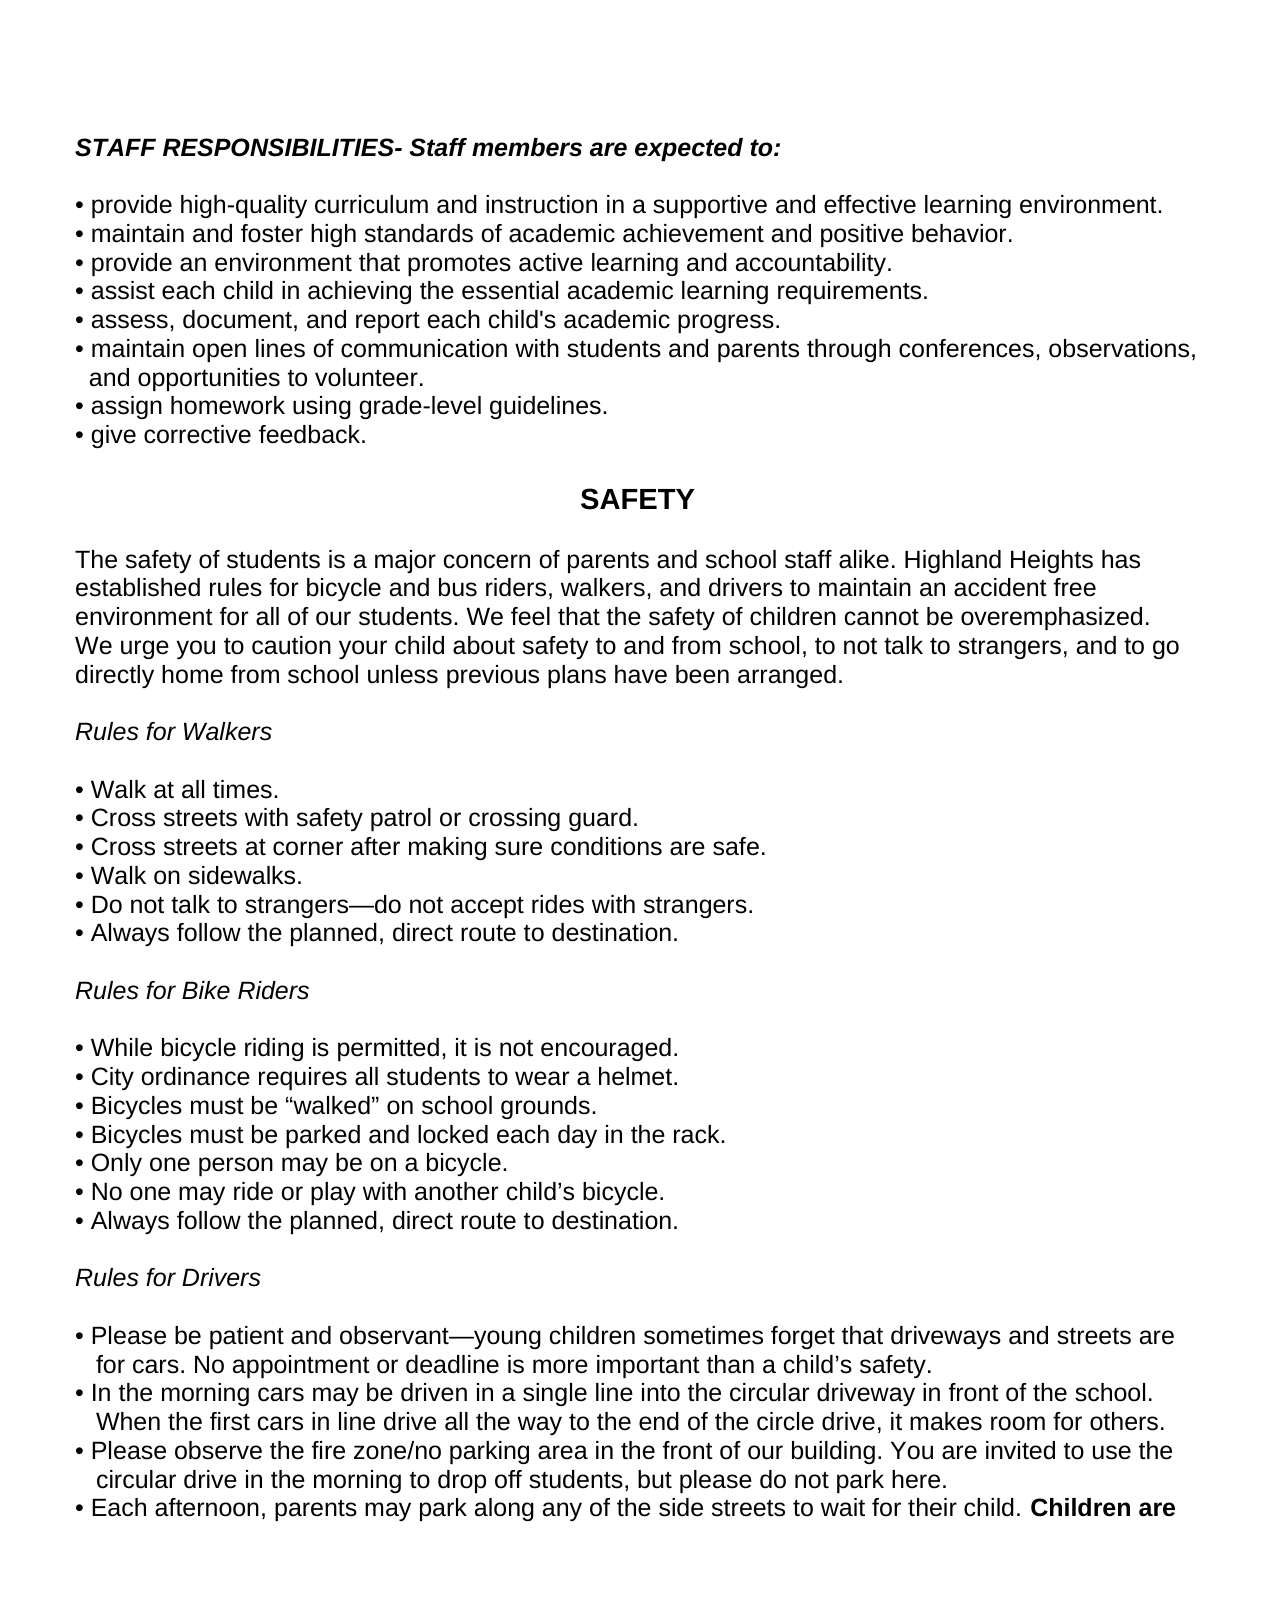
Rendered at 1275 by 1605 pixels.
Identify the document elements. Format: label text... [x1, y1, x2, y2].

text and opportunities to volunteer. [75, 362, 1200, 391]
text • assess, document, and report each child's academic progress. [75, 305, 1200, 334]
text • In the morning cars may be driven in a single line into the circular driveway in front of the school. [75, 1378, 1200, 1407]
text • Bicycles must be parked and locked each day in the rack. [75, 1119, 1200, 1148]
text When the first cars in line drive all the way to the end of the circle drive, it makes room for others. [75, 1407, 1200, 1436]
text • No one may ride or play with another child’s bicycle. [75, 1177, 1200, 1206]
text • Please be patient and observant—young children sometimes forget that driveways and streets are [75, 1321, 1200, 1349]
text • Do not talk to strangers—do not accept rides with strangers. [75, 889, 1200, 918]
text • maintain and foster high standards of academic achievement and positive behavior. [75, 219, 1200, 247]
text • maintain open lines of communication with students and parents through conferences, observations, [75, 334, 1200, 362]
text • Please observe the fire zone/no parking area in the front of our building. You are invited to use the [75, 1436, 1200, 1464]
text • Cross streets at corner after making sure conditions are safe. [75, 832, 1200, 861]
text • assist each child in achieving the essential academic learning requirements. [75, 276, 1200, 305]
text We urge you to caution your child about safety to and from school, to not talk to strangers, and to go directly home from school unless previous plans have been arranged. [75, 631, 1200, 688]
text for cars. No appointment or deadline is more important than a child’s safety. [75, 1349, 1200, 1378]
text Rules for Drivers [75, 1263, 1200, 1292]
text STAFF RESPONSIBILITIES- Staff members are expected to: [75, 132, 1200, 161]
text • Always follow the planned, direct route to destination. [75, 1206, 1200, 1234]
text • assign homework using grade-level guidelines. [75, 391, 1200, 420]
text Rules for Bike Riders [75, 976, 1200, 1004]
text The safety of students is a major concern of parents and school staff alike. has established rules for bicycle and bus riders, walkers, and drivers to maintain an accident free environment for all of our students. We feel that the safety of children cannot be overemphasized. [75, 544, 1200, 631]
text • City ordinance requires all students to wear a helmet. [75, 1062, 1200, 1091]
text • Walk at all times. [75, 774, 1200, 803]
text • provide high-quality curriculum and instruction in a supportive and effective learning environment. [75, 190, 1200, 219]
text Rules for Walkers [75, 717, 1200, 746]
text • provide an environment that promotes active learning and accountability. [75, 247, 1200, 276]
text • Each afternoon, parents may park along any of the side streets to wait for their child. Children are [75, 1493, 1200, 1522]
text • Cross streets with safety patrol or crossing guard. [75, 803, 1200, 832]
text SAFETY [75, 482, 1200, 516]
text • While bicycle riding is permitted, it is not encouraged. [75, 1033, 1200, 1062]
text circular drive in the morning to drop off students, but please do not park here. [75, 1464, 1200, 1493]
text • give corrective feedback. [75, 420, 1200, 449]
text • Bicycles must be “walked” on school grounds. [75, 1091, 1200, 1119]
text • Only one person may be on a bicycle. [75, 1148, 1200, 1177]
text • Always follow the planned, direct route to destination. [75, 918, 1200, 947]
text • Walk on sidewalks. [75, 861, 1200, 889]
